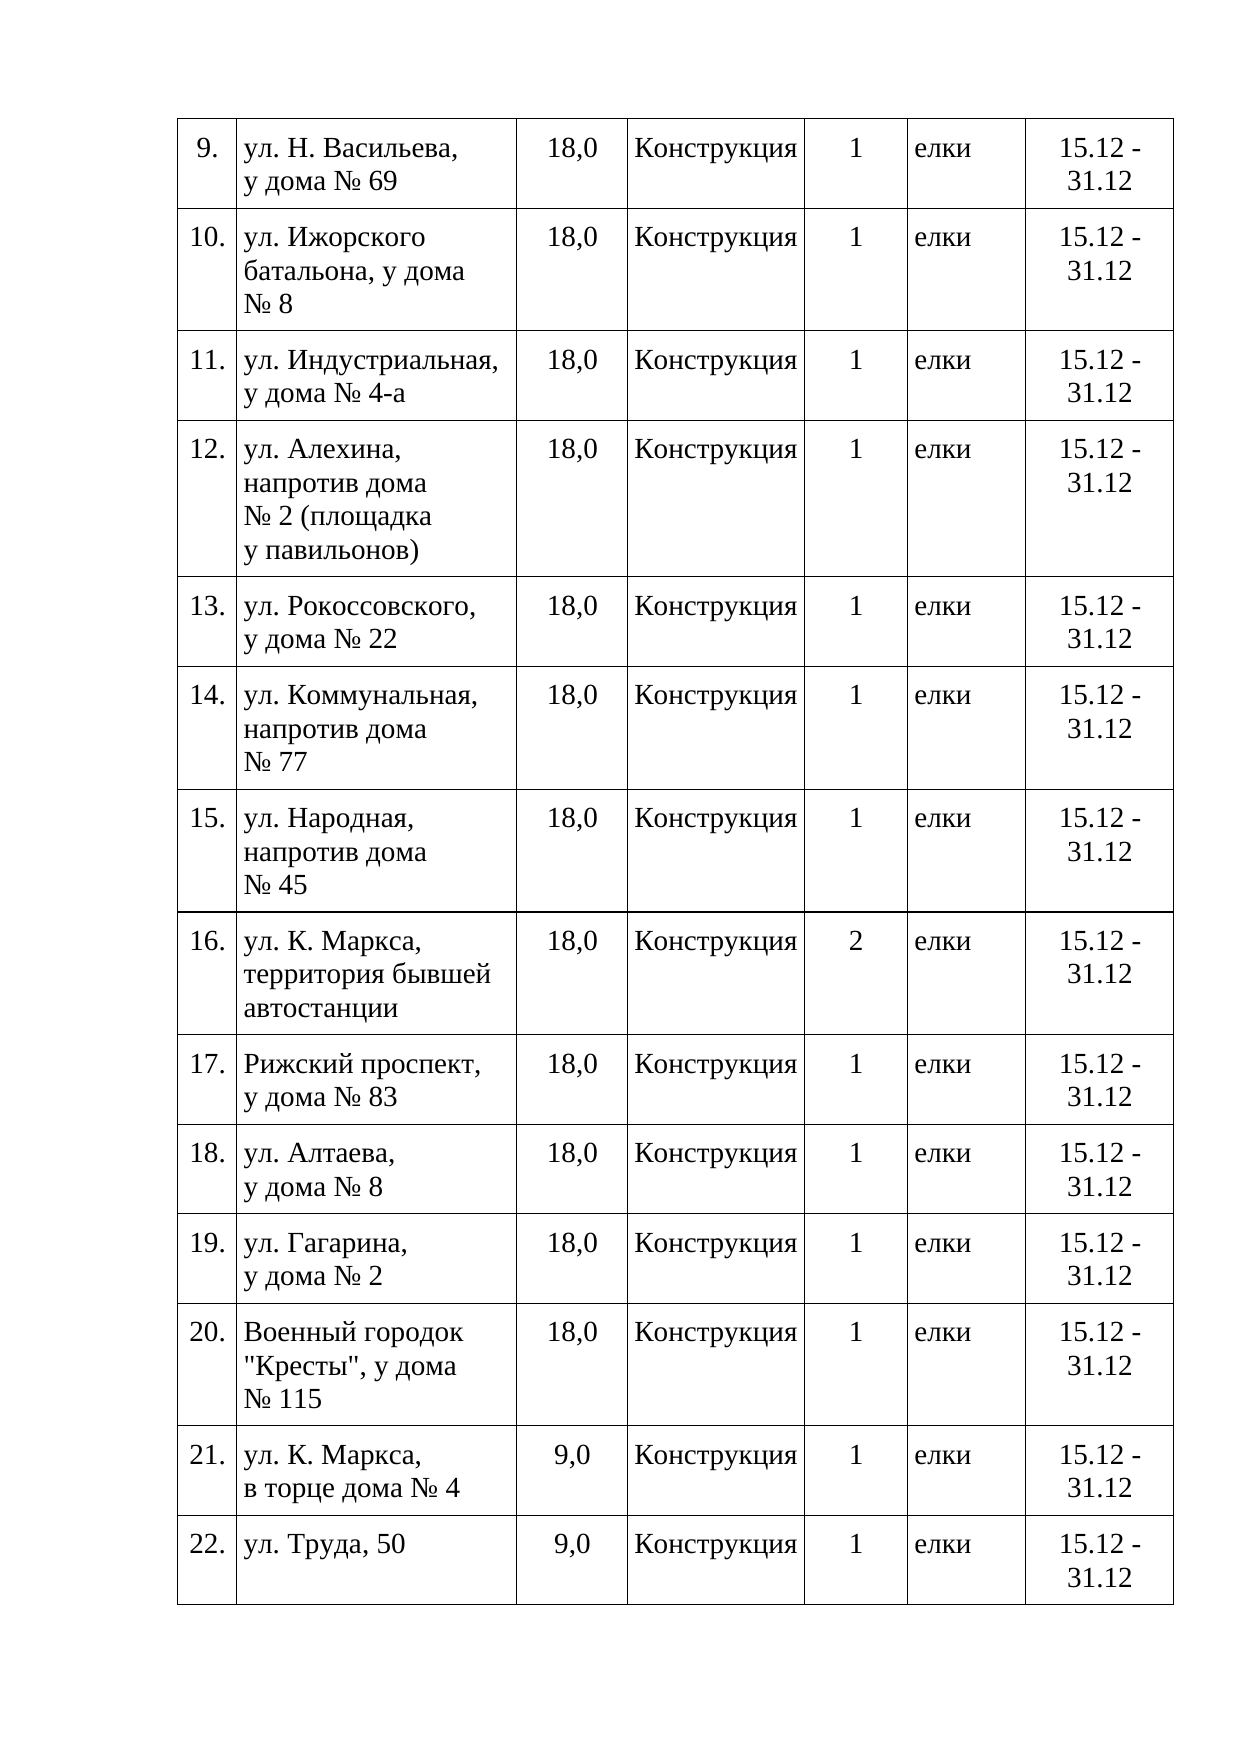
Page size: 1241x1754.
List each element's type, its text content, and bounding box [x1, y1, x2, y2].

table_cell 14. [178, 667, 236, 788]
table_cell 1 [805, 1035, 907, 1124]
table_cell 9,0 [517, 1516, 627, 1604]
table_cell Конструкция [628, 1304, 804, 1425]
table_cell ул. Труда, 50 [237, 1516, 516, 1604]
table_cell елки [908, 119, 1025, 207]
table_cell 18. [178, 1125, 236, 1213]
table_cell Конструкция [628, 1426, 804, 1515]
table_cell 15.12 - 31.12 [1026, 1304, 1173, 1425]
table_cell елки [908, 667, 1025, 788]
table_cell Конструкция [628, 913, 804, 1034]
table_cell 18,0 [517, 421, 627, 576]
table_cell Конструкция [628, 1125, 804, 1213]
table_cell 22. [178, 1516, 236, 1604]
table_cell елки [908, 913, 1025, 1034]
table_cell ул. К. Маркса, территория бывшей автостанции [237, 913, 516, 1034]
table_cell 15.12 - 31.12 [1026, 331, 1173, 420]
table_cell Конструкция [628, 1516, 804, 1604]
table_cell Конструкция [628, 577, 804, 666]
table_cell Конструкция [628, 790, 804, 911]
table_cell 1 [805, 1304, 907, 1425]
table_cell 9,0 [517, 1426, 627, 1515]
table_cell Конструкция [628, 119, 804, 207]
table_cell Конструкция [628, 421, 804, 576]
table_cell Конструкция [628, 667, 804, 788]
table_cell 15. [178, 790, 236, 911]
table_cell 18,0 [517, 667, 627, 788]
table_cell ул. К. Маркса, в торце дома № 4 [237, 1426, 516, 1515]
table_cell 15.12 - 31.12 [1026, 1426, 1173, 1515]
table_cell елки [908, 1035, 1025, 1124]
table_cell ул. Народная, напротив дома № 45 [237, 790, 516, 911]
table_cell 1 [805, 1516, 907, 1604]
table_cell 15.12 -31.12 [1026, 913, 1173, 1034]
table_cell ул. Коммунальная, напротив дома № 77 [237, 667, 516, 788]
table_cell 2 [805, 913, 907, 1034]
table_cell 18,0 [517, 119, 627, 207]
table_cell елки [908, 577, 1025, 666]
table_cell елки [908, 790, 1025, 911]
table_cell елки [908, 1304, 1025, 1425]
table_cell 17. [178, 1035, 236, 1124]
table_cell ул. Рокоссовского, у дома № 22 [237, 577, 516, 666]
table_cell елки [908, 1125, 1025, 1213]
table_cell 15.12 -31.12 [1026, 790, 1173, 911]
table_cell 1 [805, 1214, 907, 1302]
table_cell 18,0 [517, 1214, 627, 1302]
table_cell 1 [805, 577, 907, 666]
table_cell 18,0 [517, 331, 627, 420]
table_cell 1 [805, 790, 907, 911]
table_cell 15.12 -31.12 [1026, 1125, 1173, 1213]
table_cell 1 [805, 331, 907, 420]
table_cell 1 [805, 1125, 907, 1213]
table_cell Конструкция [628, 1214, 804, 1302]
table_cell 9. [178, 119, 236, 207]
table_cell 15.12 - 31.12 [1026, 421, 1173, 576]
table_cell 13. [178, 577, 236, 666]
table_cell елки [908, 1426, 1025, 1515]
table_cell Конструкция [628, 209, 804, 330]
table_cell Военный городок "Кресты", у дома № 115 [237, 1304, 516, 1425]
table_cell 18,0 [517, 1125, 627, 1213]
table_cell 19. [178, 1214, 236, 1302]
table_cell 15.12 - 31.12 [1026, 209, 1173, 330]
table_cell 18,0 [517, 1304, 627, 1425]
table_cell 16. [178, 913, 236, 1034]
table_cell ул. Индустриальная, у дома № 4-а [237, 331, 516, 420]
table_cell 12. [178, 421, 236, 576]
table_cell 1 [805, 119, 907, 207]
table_cell 18,0 [517, 790, 627, 911]
table_cell 1 [805, 209, 907, 330]
table_cell 1 [805, 1426, 907, 1515]
table_cell 18,0 [517, 1035, 627, 1124]
table_cell 15.12 - 31.12 [1026, 577, 1173, 666]
table_cell 15.12 - 31.12 [1026, 667, 1173, 788]
table_cell 1 [805, 421, 907, 576]
table_cell елки [908, 331, 1025, 420]
table_cell елки [908, 1516, 1025, 1604]
table_cell ул. Ижорского батальона, у дома № 8 [237, 209, 516, 330]
table_cell 1 [805, 667, 907, 788]
table_cell 18,0 [517, 209, 627, 330]
table_cell 20. [178, 1304, 236, 1425]
table_cell Рижский проспект, у дома № 83 [237, 1035, 516, 1124]
table_cell Конструкция [628, 331, 804, 420]
table_cell 15.12 - 31.12 [1026, 1516, 1173, 1604]
table_cell 11. [178, 331, 236, 420]
table_cell 18,0 [517, 913, 627, 1034]
table_cell елки [908, 421, 1025, 576]
table_cell ул. Гагарина, у дома № 2 [237, 1214, 516, 1302]
table_cell 21. [178, 1426, 236, 1515]
table_cell елки [908, 1214, 1025, 1302]
table_cell ул. Алтаева, у дома № 8 [237, 1125, 516, 1213]
table_cell 15.12 - 31.12 [1026, 1214, 1173, 1302]
table_cell 18,0 [517, 577, 627, 666]
table_cell елки [908, 209, 1025, 330]
table_cell 10. [178, 209, 236, 330]
table_cell 15.12 -31.12 [1026, 1035, 1173, 1124]
table_cell Конструкция [628, 1035, 804, 1124]
table_cell 15.12 - 31.12 [1026, 119, 1173, 207]
table_cell ул. Н. Васильева, у дома № 69 [237, 119, 516, 207]
table_cell ул. Алехина, напротив дома № 2 (площадка у павильонов) [237, 421, 516, 576]
